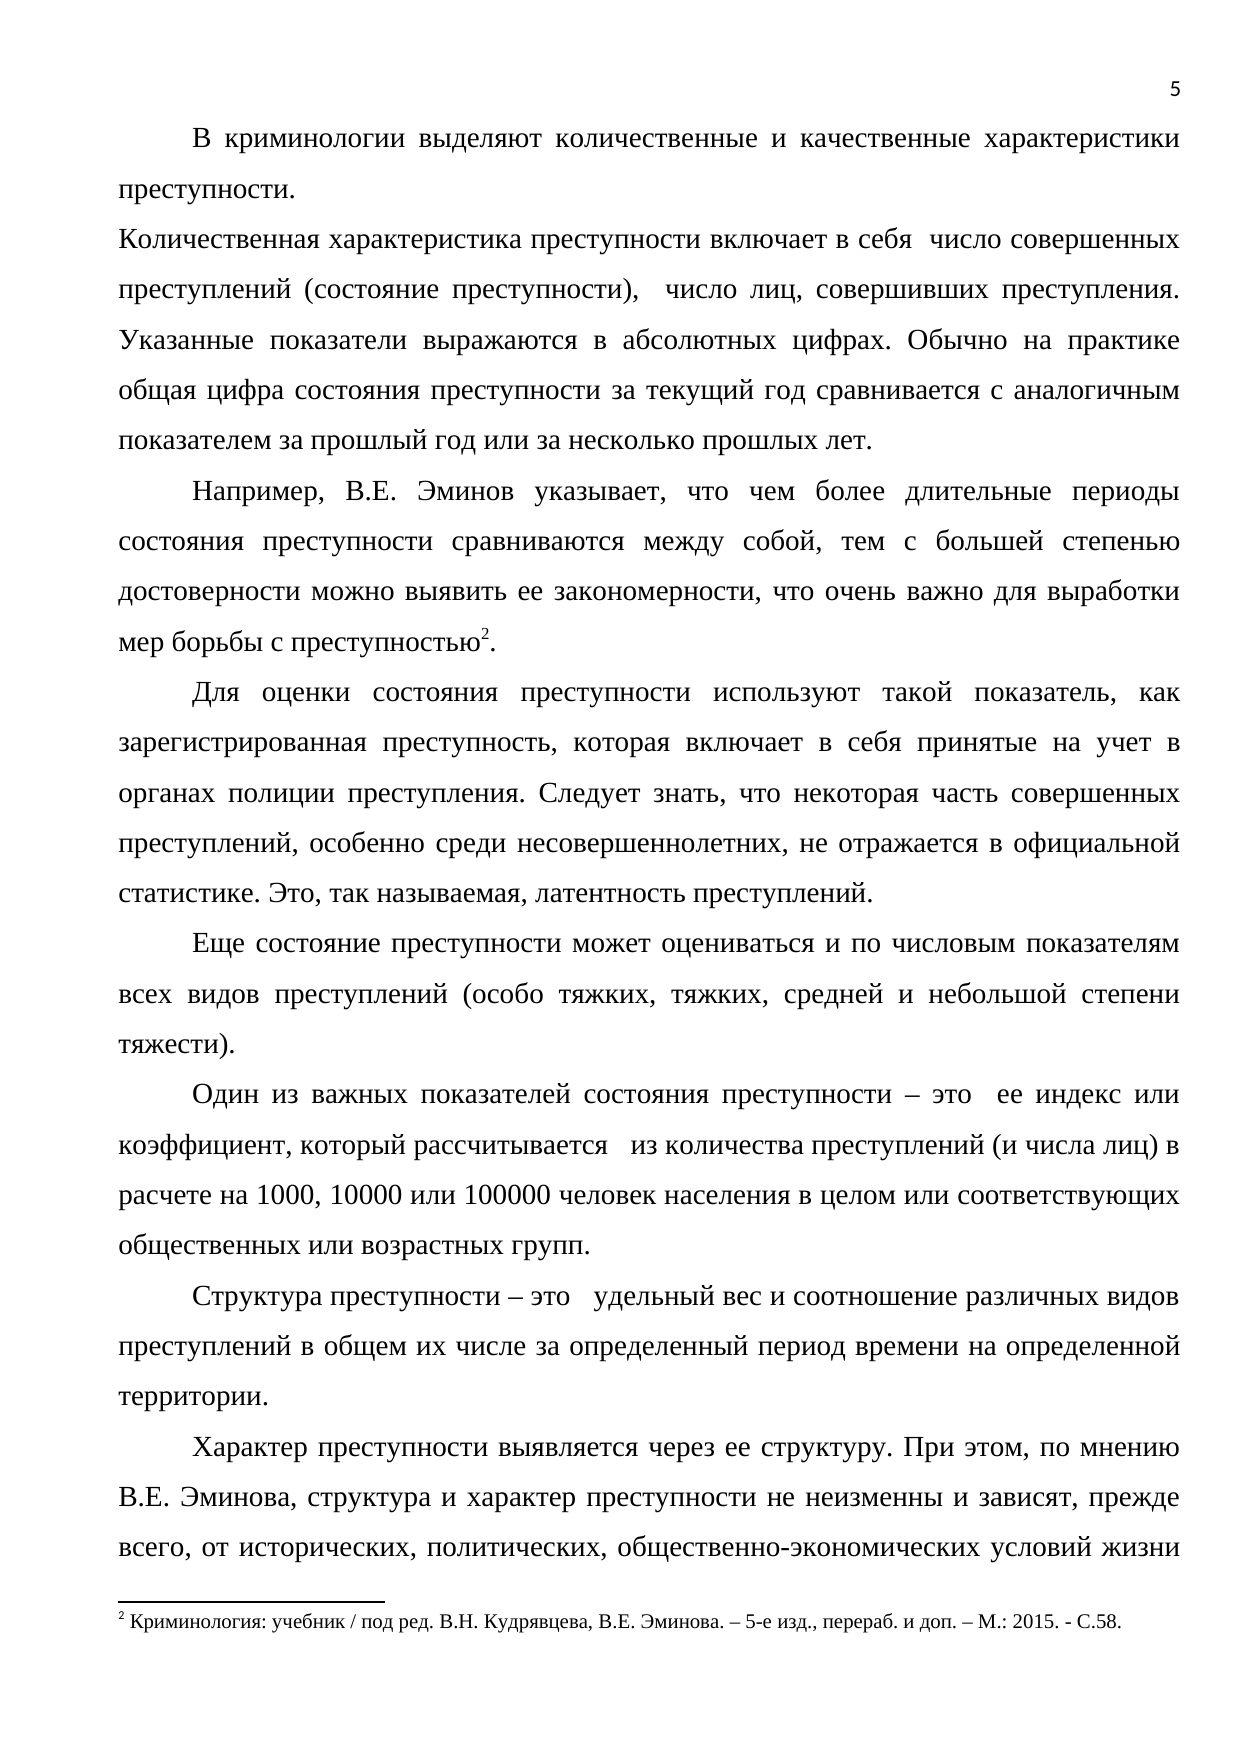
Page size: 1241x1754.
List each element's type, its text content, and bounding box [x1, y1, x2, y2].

text Структура преступности – это удельный вес и соотношение различных видов преступлений в общем их числе за определенный период времени на определенной территории. [118, 1278, 1181, 1412]
list В криминологии выделяют количественные и качественные характеристики преступности. [118, 121, 1181, 204]
list Для оценки состояния преступности используют такой показатель, как зарегистрированная преступность, которая включает в себя принятые на учет в органах полиции преступления. Следует знать, что некоторая часть совершенных преступлений, особенно среди несовершеннолетних, не отражается в официальной статистике. Это, так называемая, латентность преступлений. [118, 674, 1181, 909]
list Количественная характеристика преступности включает в себя число совершенных преступлений (состояние преступности), число лиц, совершивших преступления. Указанные показатели выражаются в абсолютных цифрах. Обычно на практике общая цифра состояния преступности за текущий год сравнивается с аналогичным показателем за прошлый год или за несколько прошлых лет. [118, 221, 1181, 456]
list Например, В.Е. Эминов указывает, что чем более длительные периоды состояния преступности сравниваются между собой, тем с большей степенью достоверности можно выявить ее закономерности, что очень важно для выработки мер борьбы с преступностью. [118, 473, 1181, 657]
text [118, 1429, 1181, 1563]
text Один из важных показателей состояния преступности – это ее индекс или коэффициент, который рассчитывается из количества преступлений (и числа лиц) в расчете на 1000, 10000 или 100000 человек населения в целом или соответствующих общественных или возрастных групп. [118, 1077, 1181, 1261]
text Еще состояние преступности может оцениваться и по числовым показателям всех видов преступлений (особо тяжких, тяжких, средней и небольшой степени тяжести). [118, 926, 1181, 1060]
